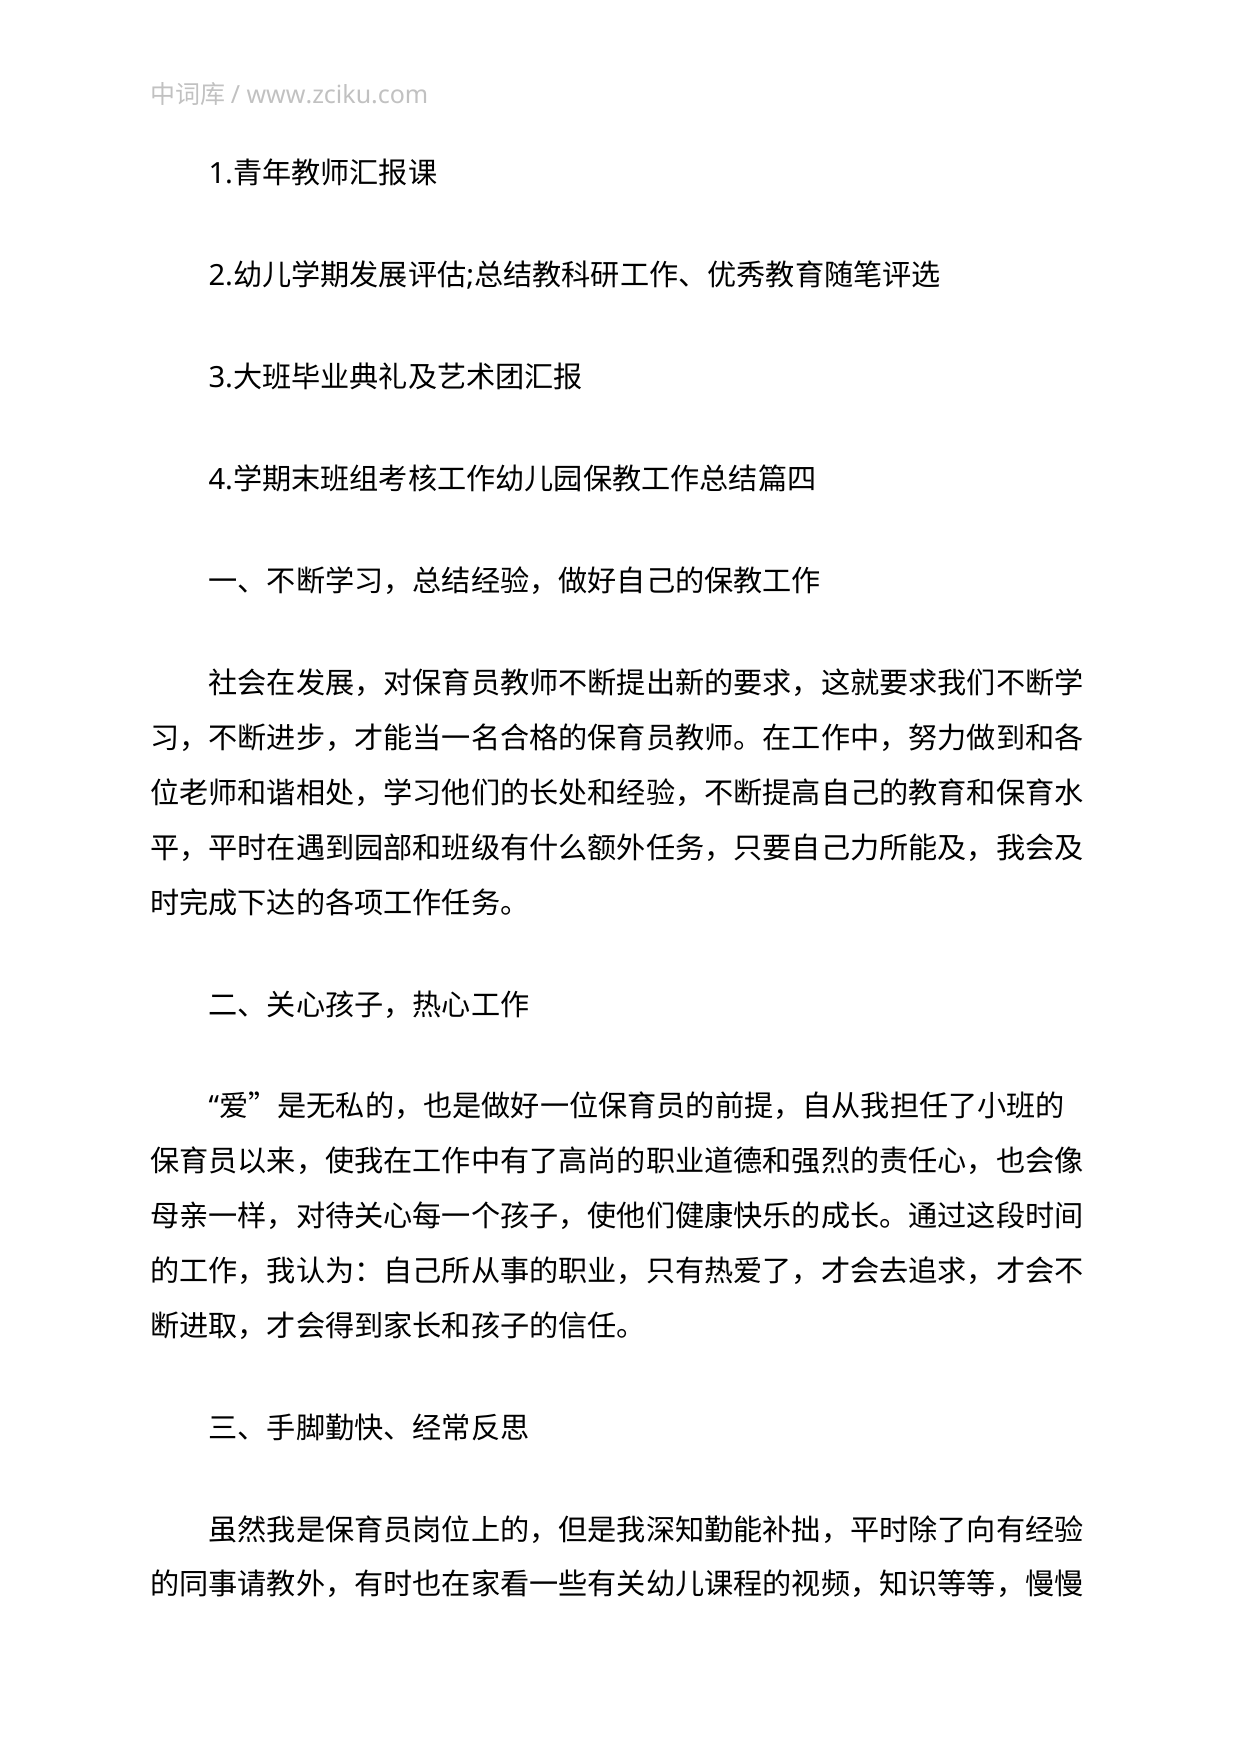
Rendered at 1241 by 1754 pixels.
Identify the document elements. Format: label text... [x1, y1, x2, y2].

text 一、不断学习，总结经验，做好自己的保教工作 [150, 558, 1090, 600]
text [150, 1506, 1090, 1603]
text 社会在发展，对保育员教师不断提出新的要求，这就要求我们不断学习，不断进步，才能当一名合格的保育员教师。在工作中，努力做到和各位老师和谐相处，学习他们的长处和经验，不断提高自己的教育和保育水平，平时在遇到园部和班级有什么额外任务，只要自己力所能及，我会及时完成下达的各项工作任务。 [150, 660, 1090, 922]
text 三、手脚勤快、经常反思 [150, 1404, 1090, 1447]
text 3.大班毕业典礼及艺术团汇报 [150, 354, 1090, 396]
text 二、关心孩子，热心工作 [150, 981, 1090, 1023]
text 2.幼儿学期发展评估;总结教科研工作、优秀教育随笔评选 [150, 252, 1090, 294]
text 4.学期末班组考核工作幼儿园保教工作总结篇四 [150, 456, 1090, 498]
text 1.青年教师汇报课 [150, 150, 1090, 192]
text “爱”是无私的，也是做好一位保育员的前提，自从我担任了小班的保育员以来，使我在工作中有了高尚的职业道德和强烈的责任心，也会像母亲一样，对待关心每一个孩子，使他们健康快乐的成长。通过这段时间的工作，我认为：自己所从事的职业，只有热爱了，才会去追求，才会不断进取，才会得到家长和孩子的信任。 [150, 1083, 1090, 1345]
